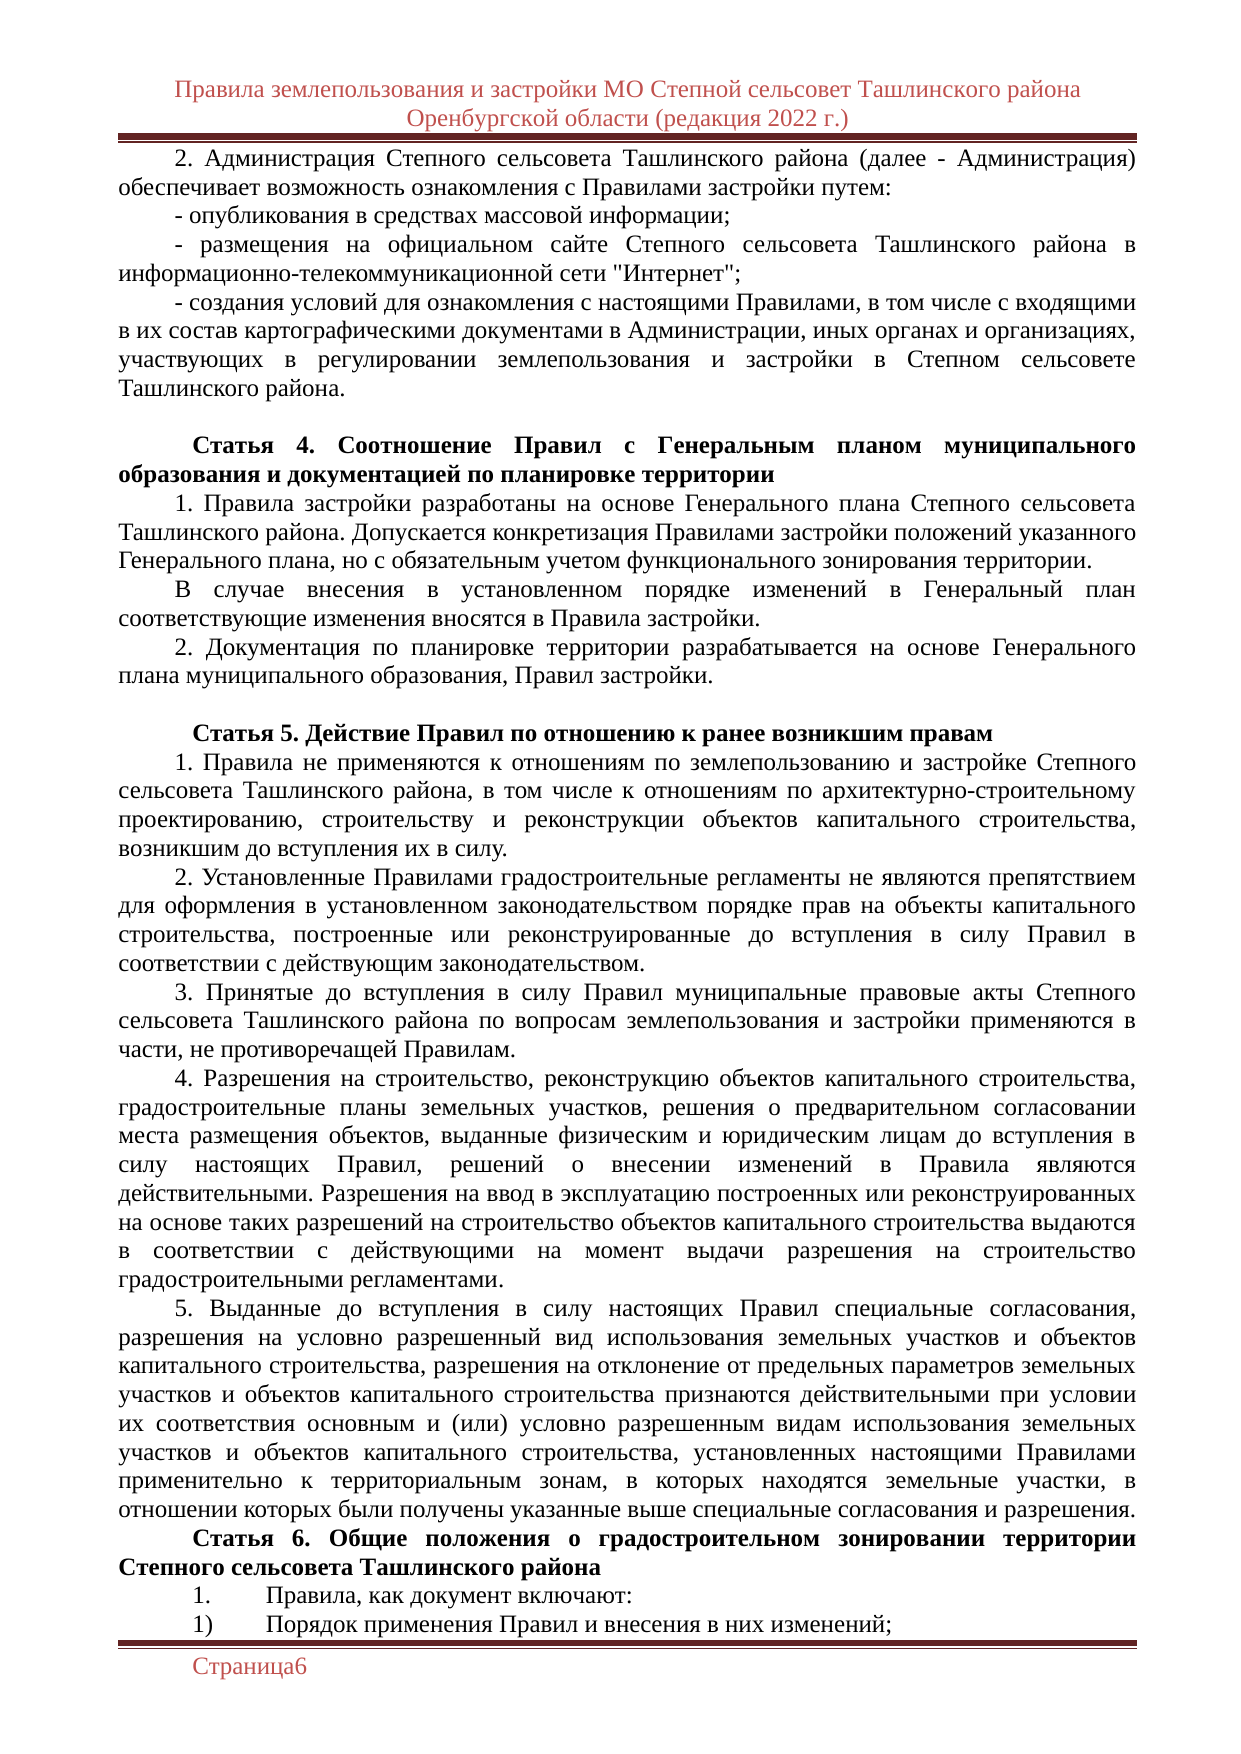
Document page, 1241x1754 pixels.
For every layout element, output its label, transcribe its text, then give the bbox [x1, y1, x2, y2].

text 4. Разрешения на строительство, реконструкцию объектов капитального строительства, градостроительные планы земельных участков, решения о предварительном согласовании места размещения объектов, выданные физическим и юридическим лицам до вступления в силу настоящих Правил, решений о внесении изменений в Правила являются действительными. Разрешения на ввод в эксплуатацию построенных или реконструированных на основе таких разрешений на строительство объектов капитального строительства выдаются в соответствии с действующими на момент выдачи разрешения на строительство градостроительными регламентами. [118, 1063, 1137, 1293]
text 2. Администрация Степного сельсовета Ташлинского района (далее - Администрация) обеспечивает возможность ознакомления с Правилами застройки путем: [118, 143, 1137, 200]
list Порядок применения Правил и внесения в них изменений; [118, 1609, 1107, 1638]
text В случае внесения в установленном порядке изменений в Генеральный план соответствующие изменения вносятся в Правила застройки. [118, 574, 1137, 632]
subtitle Статья 4. Соотношение Правил с Генеральным планом муниципального образования и документацией по планировке территории [118, 430, 1137, 488]
subtitle Статья 5. Действие Правил по отношению к ранее возникшим правам [118, 718, 1137, 747]
text 3. Принятые до вступления в силу Правил муниципальные правовые акты Степного сельсовета Ташлинского района по вопросам землепользования и застройки применяются в части, не противоречащей Правилам. [118, 977, 1137, 1063]
text 1. Правила не применяются к отношениям по землепользованию и застройке Степного сельсовета Ташлинского района, в том числе к отношениям по архитектурно-строительному проектированию, строительству и реконструкции объектов капитального строительства, возникшим до вступления их в силу. [118, 747, 1137, 862]
text - опубликования в средствах массовой информации; [118, 200, 1137, 229]
list Правила, как документ включают: [118, 1580, 1107, 1609]
subtitle Статья 6. Общие положения о градостроительном зонировании территории Степного сельсовета Ташлинского района [118, 1523, 1137, 1580]
text 1. Правила застройки разработаны на основе Генерального плана Степного сельсовета Ташлинского района. Допускается конкретизация Правилами застройки положений указанного Генерального плана, но с обязательным учетом функционального зонирования территории. [118, 488, 1137, 574]
text 5. Выданные до вступления в силу настоящих Правил специальные согласования, разрешения на условно разрешенный вид использования земельных участков и объектов капитального строительства, разрешения на отклонение от предельных параметров земельных участков и объектов капитального строительства признаются действительными при условии их соответствия основным и (или) условно разрешенным видам использования земельных участков и объектов капитального строительства, установленных настоящими Правилами применительно к территориальным зонам, в которых находятся земельные участки, в отношении которых были получены указанные выше специальные согласования и разрешения. [118, 1293, 1137, 1523]
text - создания условий для ознакомления с настоящими Правилами, в том числе с входящими в их состав картографическими документами в Администрации, иных органах и организациях, участвующих в регулировании землепользования и застройки в Степном сельсовете Ташлинского района. [118, 287, 1137, 402]
text 2. Документация по планировке территории разрабатывается на основе Генерального плана муниципального образования, Правил застройки. [118, 632, 1137, 689]
text - размещения на официальном сайте Степного сельсовета Ташлинского района в информационно-телекоммуникационной сети "Интернет"; [118, 229, 1137, 287]
text 2. Установленные Правилами градостроительные регламенты не являются препятствием для оформления в установленном законодательством порядке прав на объекты капитального строительства, построенные или реконструированные до вступления в силу Правил в соответствии с действующим законодательством. [118, 862, 1137, 977]
